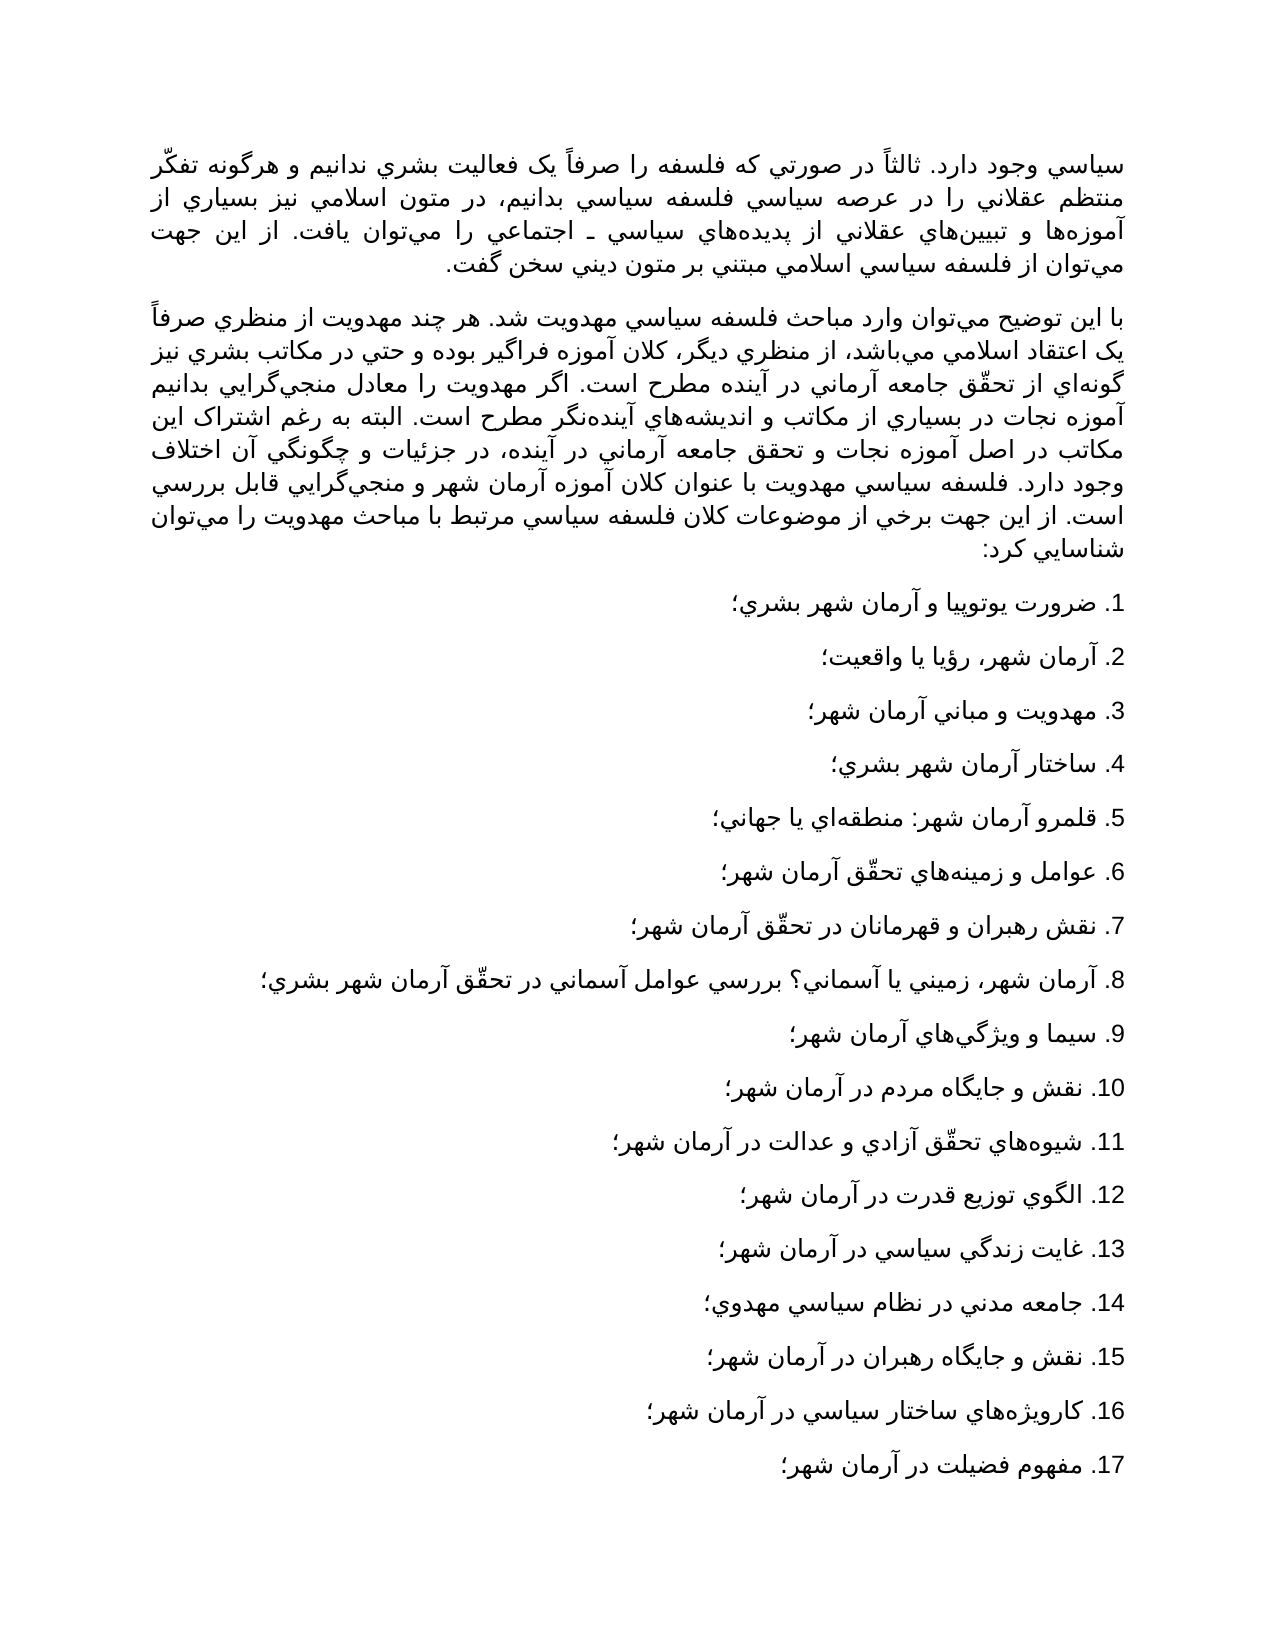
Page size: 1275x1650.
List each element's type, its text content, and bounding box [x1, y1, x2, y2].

text 8. آرمان شهر، زميني يا آسماني؟ بررسي عوامل آسماني در تحقّق آرمان شهر بشري؛ [150, 965, 1125, 994]
text 11. شيوه‌هاي تحقّق آزادي و عدالت در آرمان شهر؛ [150, 1126, 1125, 1155]
text 14. جامعه مدني در نظام سياسي مهدوي؛ [150, 1288, 1125, 1317]
text 3. مهدويت و مباني آرمان شهر؛ [150, 696, 1125, 724]
text 13. غايت زندگي سياسي در آرمان شهر؛ [150, 1234, 1125, 1263]
text 9. سيما و ويژگي‌هاي آرمان شهر؛ [150, 1019, 1125, 1047]
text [150, 150, 1125, 278]
text 1. ضرورت يوتوپيا و آرمان شهر بشري؛ [150, 588, 1125, 617]
text 17. مفهوم فضيلت در آرمان شهر؛ [150, 1449, 1125, 1478]
text 15. نقش و جايگاه رهبران در آرمان شهر؛ [150, 1342, 1125, 1371]
text 7. نقش رهبران و قهرمانان در تحقّق آرمان شهر؛ [150, 911, 1125, 940]
text 2. آرمان شهر، رؤيا يا واقعيت؛ [150, 642, 1125, 671]
text 10. نقش و جايگاه مردم در آرمان شهر؛ [150, 1073, 1125, 1101]
text با اين توضيح مي‌توان وارد مباحث فلسفه سياسي مهدويت شد. هر چند مهدويت از منظري صرفاً يک اعتقاد اسلامي مي‌باشد، از منظري ديگر، کلان آموزه فراگير بوده و حتي در مکاتب بشري نيز گونه‌اي از تحقّق جامعه آرماني در آينده مطرح است. اگر مهدويت را معادل منجي‌گرايي بدانيم آموزه نجات در بسياري از مکاتب و انديشه‌هاي آينده‌نگر مطرح است. البته به رغم اشتراک اين مکاتب در اصل آموزه نجات و تحقق جامعه آرماني در آينده، در جزئيات و چگونگي آن اختلاف وجود دارد. فلسفه سياسي مهدويت با عنوان کلان آموزه آرمان شهر و منجي‌گرايي قابل بررسي است. از اين جهت برخي از موضوعات کلان فلسفه سياسي مرتبط با مباحث مهدويت را مي‌توان شناسايي کرد: [150, 303, 1125, 563]
text 6. عوامل و زمينه‌هاي تحقّق آرمان شهر؛ [150, 857, 1125, 886]
text 5. قلمرو آرمان شهر: منطقه‌اي يا جهاني؛ [150, 803, 1125, 832]
text 16. کارويژه‌هاي ساختار سياسي در آرمان شهر؛ [150, 1396, 1125, 1424]
text 12. الگوي توزيع قدرت در آرمان شهر؛ [150, 1180, 1125, 1209]
text 4. ساختار آرمان شهر بشري؛ [150, 749, 1125, 778]
